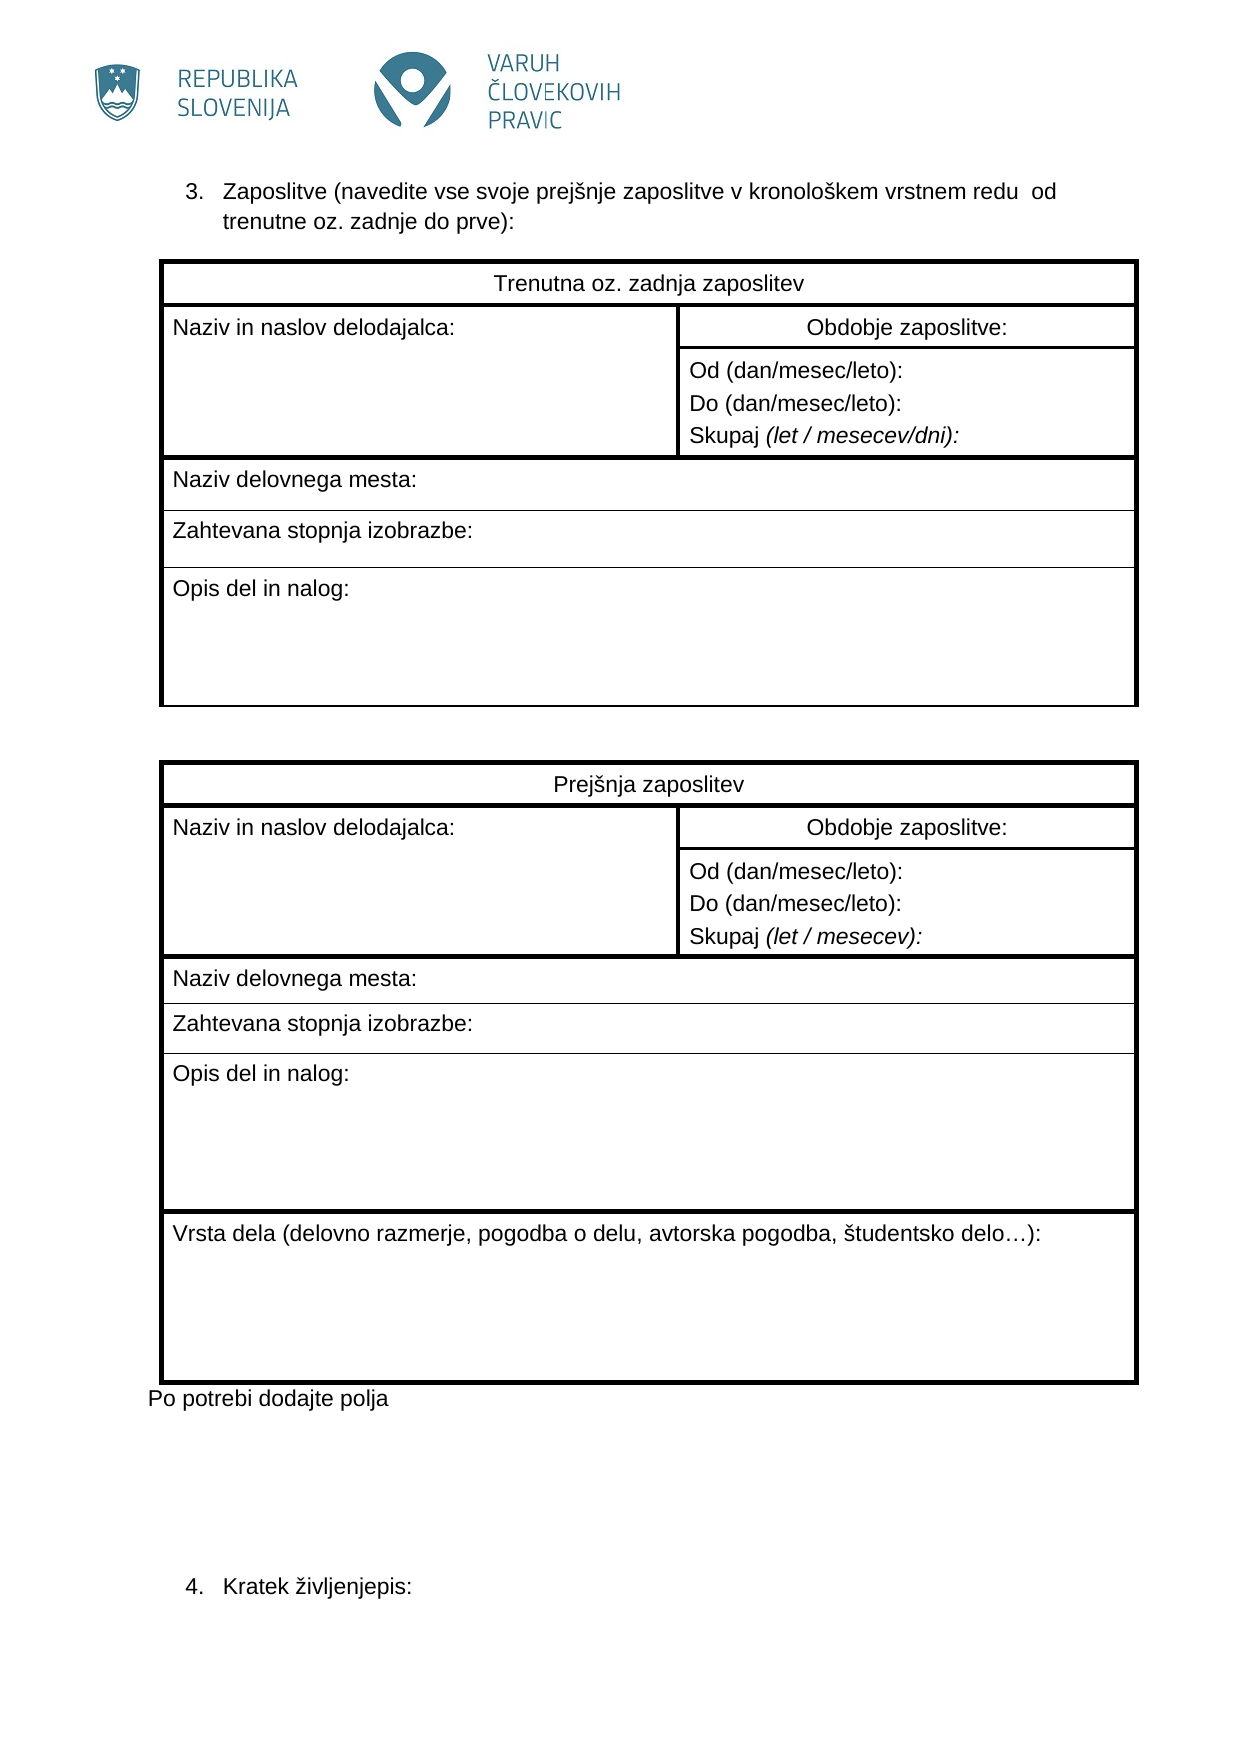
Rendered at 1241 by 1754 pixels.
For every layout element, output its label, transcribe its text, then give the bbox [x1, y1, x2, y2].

table_header Trenutna oz. zadnja zaposlitev [164, 264, 1134, 303]
list Zaposlitve (navedite vse svoje prejšnje zaposlitve v kronološkem vrstnem redu od trenutne oz. zadnje do prve): [185, 178, 1093, 234]
table_cell Zahtevana stopnja izobrazbe: [164, 511, 1134, 567]
table_cell Od (dan/mesec/leto): Do (dan/mesec/leto): Skupaj (let / mesecev/dni): [680, 349, 1134, 455]
table_cell Obdobje zaposlitve: [680, 808, 1134, 847]
table_cell Obdobje zaposlitve: [680, 307, 1134, 346]
table_cell Naziv in naslov delodajalca: [164, 307, 676, 455]
table_cell Opis del in nalog: [164, 568, 1134, 705]
text Po potrebi dodajte polja [148, 1384, 1093, 1411]
table_cell Od (dan/mesec/leto): Do (dan/mesec/leto): Skupaj (let / mesecev): [680, 850, 1134, 954]
table_header Prejšnja zaposlitev [164, 765, 1134, 803]
table_cell Naziv delovnega mesta: [164, 460, 1134, 509]
table_cell Zahtevana stopnja izobrazbe: [164, 1004, 1134, 1052]
table_cell Naziv in naslov delodajalca: [164, 808, 676, 954]
table_cell Vrsta dela (delovno razmerje, pogodba o delu, avtorska pogodba, študentsko delo…): [164, 1214, 1134, 1380]
picture [71, 26, 641, 156]
list Kratek življenjepis: [185, 1573, 1093, 1599]
table_cell Naziv delovnega mesta: [164, 959, 1134, 1003]
table_cell Opis del in nalog: [164, 1054, 1134, 1209]
